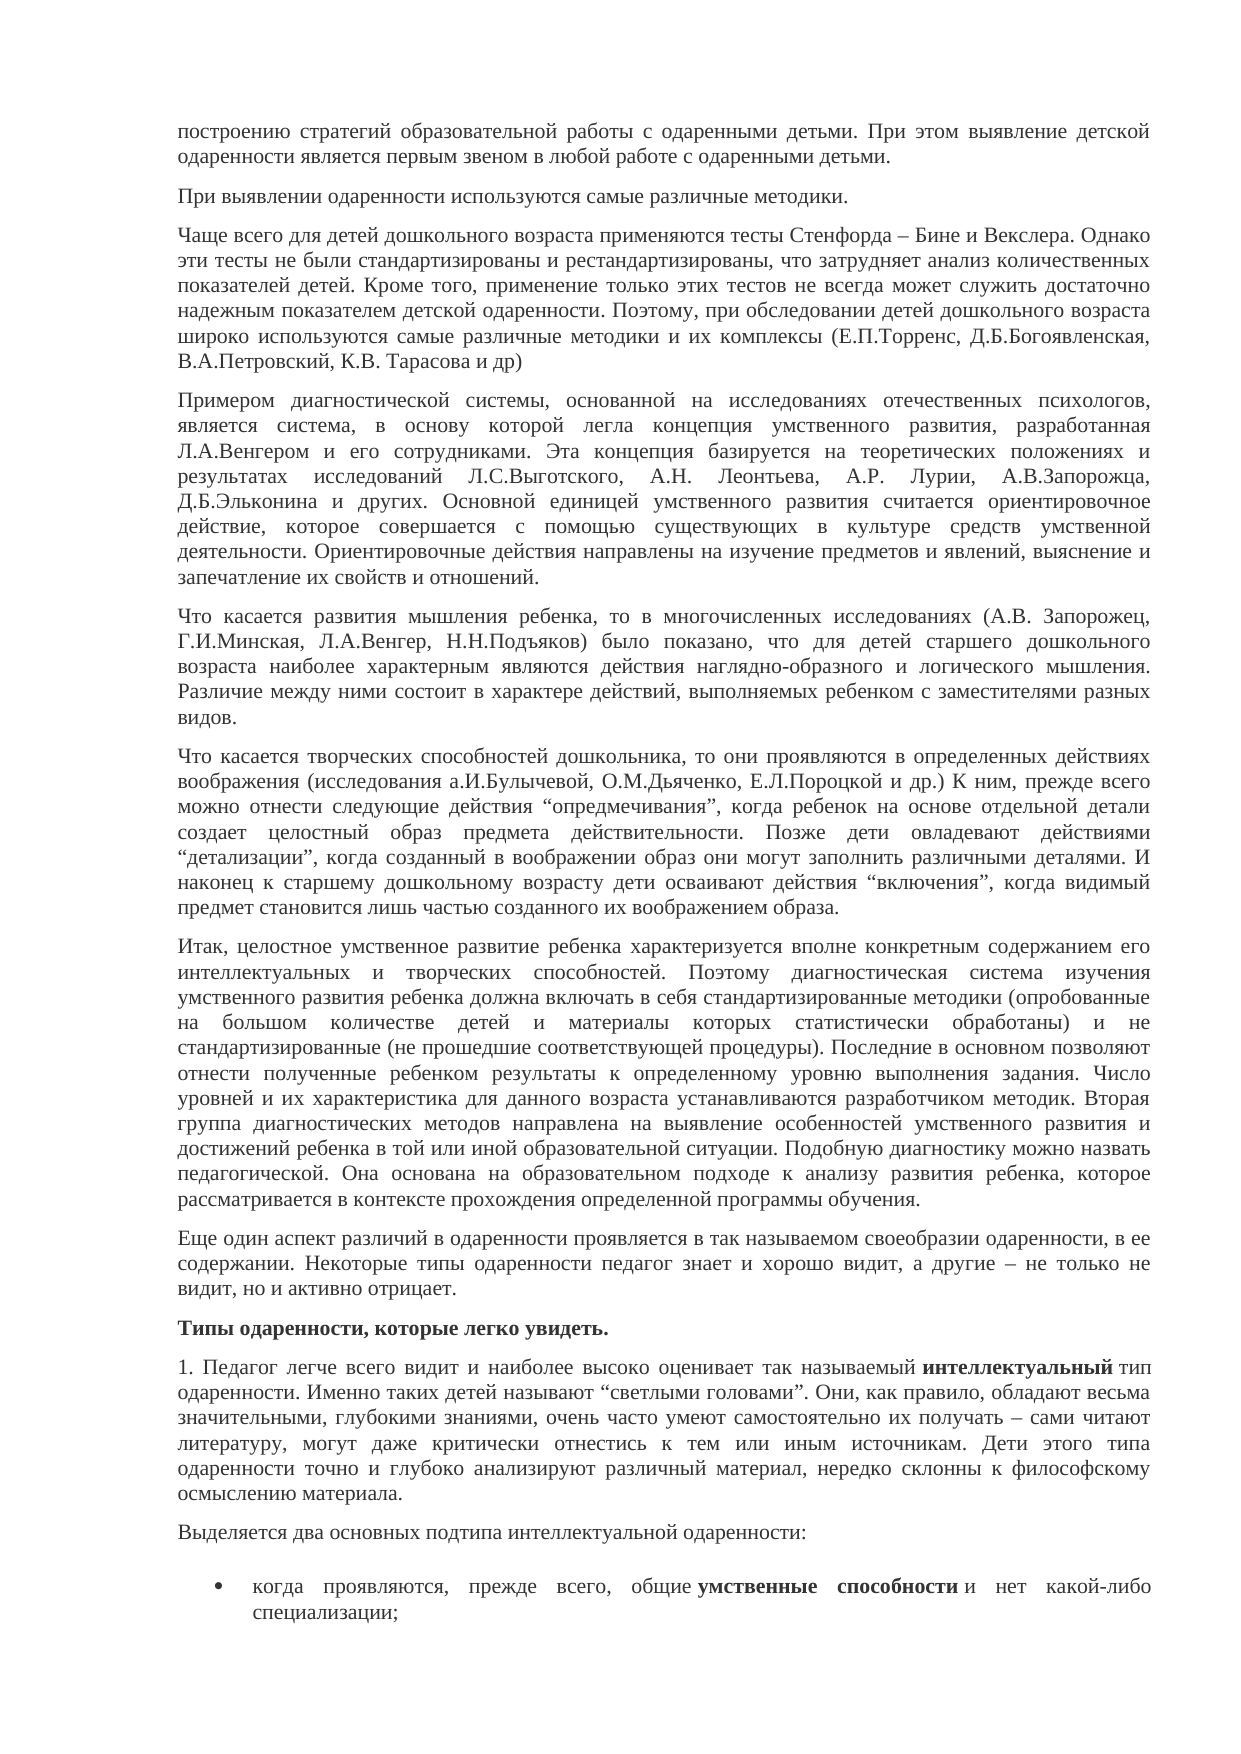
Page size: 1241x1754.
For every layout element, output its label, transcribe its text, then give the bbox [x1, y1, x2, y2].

text Примером диагностической системы, основанной на исследованиях отечественных психологов, является система, в основу которой легла концепция умственного развития, разработанная Л.А.Венгером и его сотрудниками. Эта концепция базируется на теоретических положениях и результатах исследований Л.С.Выготского, А.Н. Леонтьева, А.Р. Лурии, А.В.Запорожца, Д.Б.Эльконина и других. Основной единицей умственного развития считается ориентировочное действие, которое совершается с помощью существующих в культуре средств умственной деятельности. Ориентировочные действия направлены на изучение предметов и явлений, выяснение и запечатление их свойств и отношений. [177, 387, 1152, 589]
text При выявлении одаренности используются самые различные методики. [177, 183, 1152, 208]
text Что касается творческих способностей дошкольника, то они проявляются в определенных действиях воображения (исследования а.И.Булычевой, О.М.Дьяченко, Е.Л.Пороцкой и др.) К ним, прежде всего можно отнести следующие действия “опредмечивания”, когда ребенок на основе отдельной детали создает целостный образ предмета действительности. Позже дети овладевают действиями “детализации”, когда созданный в воображении образ они могут заполнить различными деталями. И наконец к старшему дошкольному возрасту дети осваивают действия “включения”, когда видимый предмет становится лишь частью созданного их воображением образа. [177, 743, 1152, 919]
text Чаще всего для детей дошкольного возраста применяются тесты Стенфорда – Бине и Векслера. Однако эти тесты не были стандартизированы и рестандартизированы, что затрудняет анализ количественных показателей детей. Кроме того, применение только этих тестов не всегда может служить достаточно надежным показателем детской одаренности. Поэтому, при обследовании детей дошкольного возраста широко используются самые различные методики и их комплексы (Е.П.Торренс, Д.Б.Богоявленская, В.А.Петровский, К.В. Тарасова и др) [177, 222, 1152, 373]
list когда проявляются, прежде всего, общие умственные способности и нет какой-либо специализации; [215, 1573, 1152, 1624]
text Выделяется два основных подтипа интеллектуальной одаренности: [177, 1519, 1152, 1544]
text Что касается развития мышления ребенка, то в многочисленных исследованиях (А.В. Запорожец, Г.И.Минская, Л.А.Венгер, Н.Н.Подъяков) было показано, что для детей старшего дошкольного возраста наиболее характерным являются действия наглядно-образного и логического мышления. Различие между ними состоит в характере действий, выполняемых ребенком с заместителями разных видов. [177, 603, 1152, 729]
text Итак, целостное умственное развитие ребенка характеризуется вполне конкретным содержанием его интеллектуальных и творческих способностей. Поэтому диагностическая система изучения умственного развития ребенка должна включать в себя стандартизированные методики (опробованные на большом количестве детей и материалы которых статистически обработаны) и не стандартизированные (не прошедшие соответствующей процедуры). Последние в основном позволяют отнести полученные ребенком результаты к определенному уровню выполнения задания. Число уровней и их характеристика для данного возраста устанавливаются разработчиком методик. Вторая группа диагностических методов направлена на выявление особенностей умственного развития и достижений ребенка в той или иной образовательной ситуации. Подобную диагностику можно назвать педагогической. Она основана на образовательном подходе к анализу развития ребенка, которое рассматривается в контексте прохождения определенной программы обучения. [177, 933, 1152, 1211]
text 1. Педагог легче всего видит и наиболее высоко оценивает так называемый интеллектуальный тип одаренности. Именно таких детей называют “светлыми головами”. Они, как правило, обладают весьма значительными, глубокими знаниями, очень часто умеют самостоятельно их получать – сами читают литературу, могут даже критически отнестись к тем или иным источникам. Дети этого типа одаренности точно и глубоко анализируют различный материал, нередко склонны к философскому осмыслению материала. [177, 1354, 1152, 1505]
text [177, 118, 1152, 168]
text Еще один аспект различий в одаренности проявляется в так называемом своеобразии одаренности, в ее содержании. Некоторые типы одаренности педагог знает и хорошо видит, а другие – не только не видит, но и активно отрицает. [177, 1225, 1152, 1301]
text Типы одаренности, которые легко увидеть. [177, 1314, 1152, 1340]
